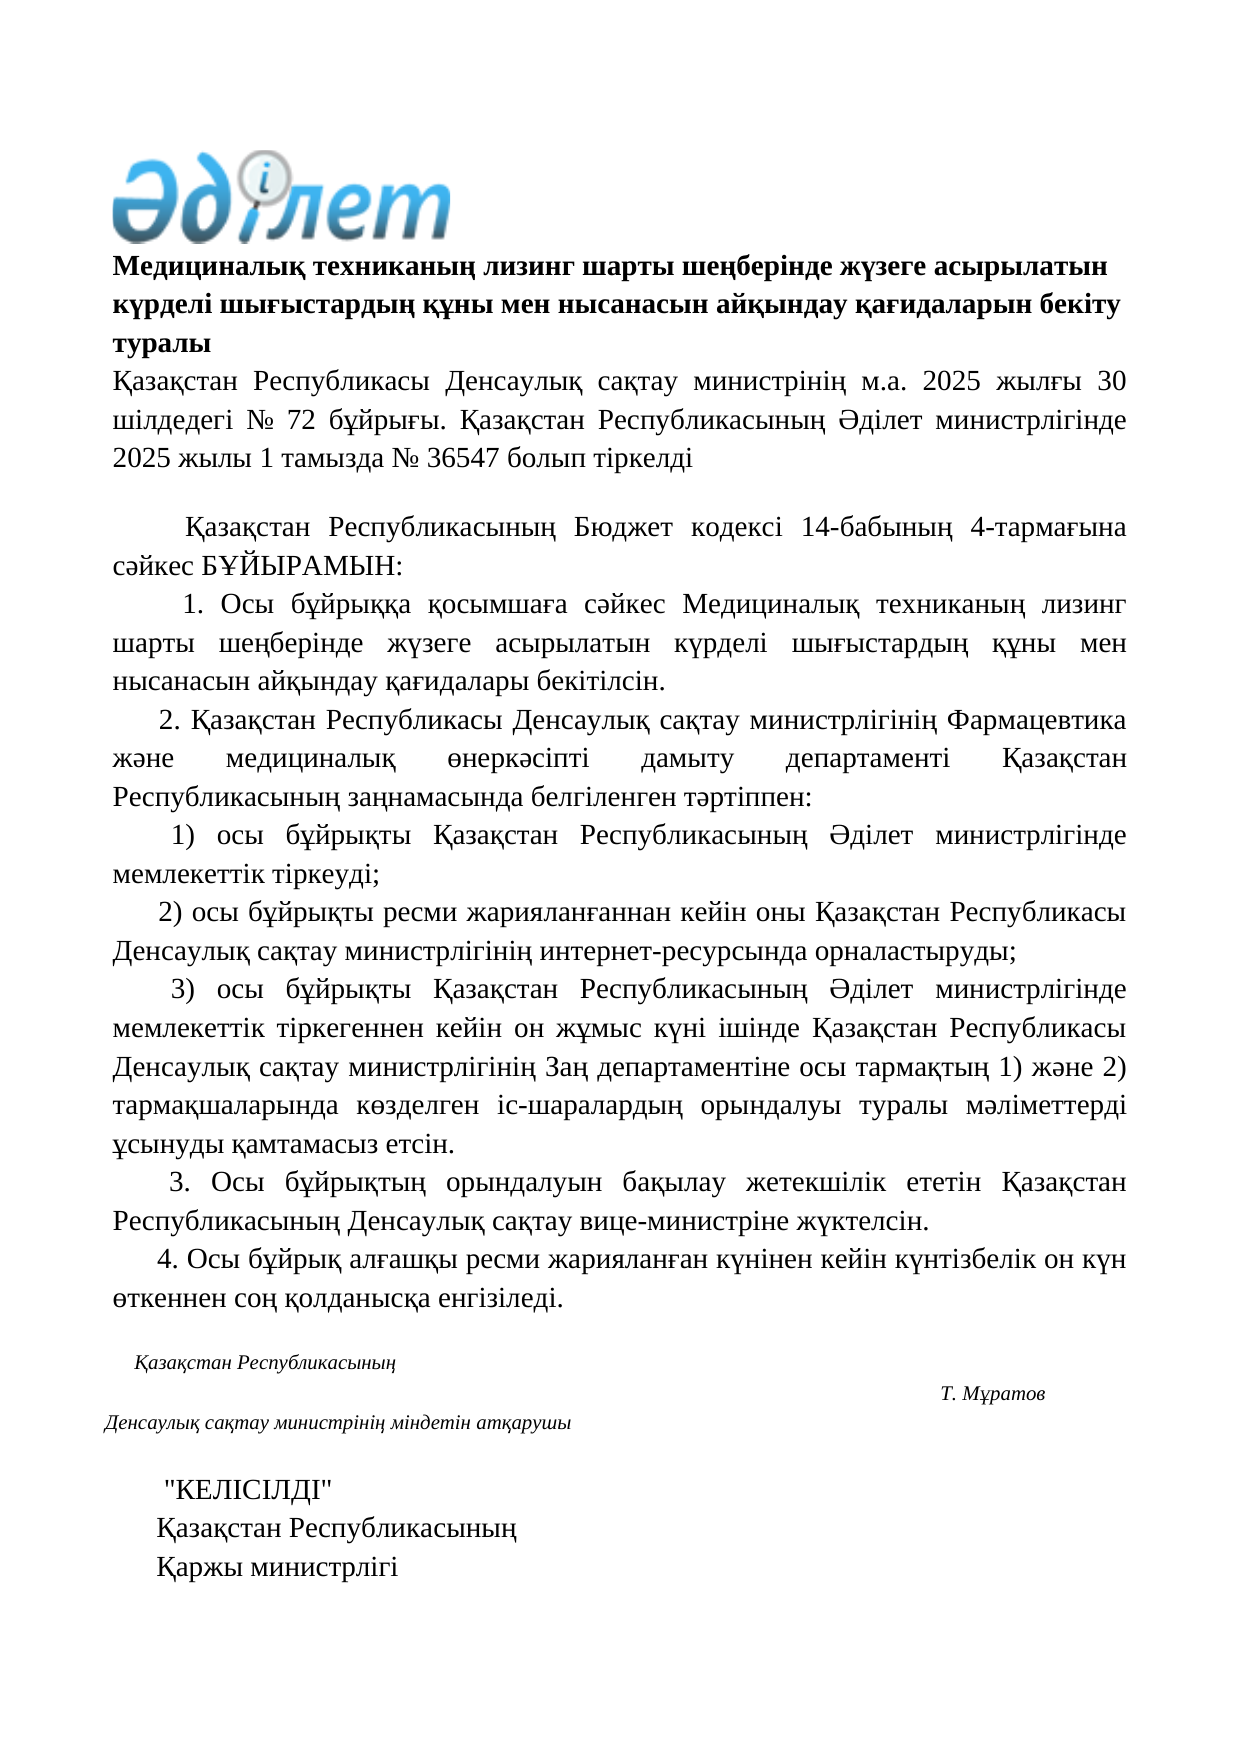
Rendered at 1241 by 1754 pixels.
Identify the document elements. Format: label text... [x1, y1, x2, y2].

text Қазақстан Республикасының [112, 1510, 1128, 1544]
text 2) осы бұйрықты ресми жарияланғаннан кейін оны Қазақстан Республикасы Денсаулық сақтау министрлігінің интернет-ресурсында орналастыруды; [112, 894, 1128, 967]
text 1) осы бұйрықты Қазақстан Республикасының Әділет министрлігінде мемлекеттік тіркеуді; [112, 817, 1128, 889]
text 1. Осы бұйрыққа қосымшаға сәйкес Медициналық техниканың лизинг шарты шеңберінде жүзеге асырылатын күрделі шығыстардың құны мен нысанасын айқындау қағидалары бекітілсін. [112, 586, 1128, 697]
text 2. Қазақстан Республикасы Денсаулық сақтау министрлігінің Фармацевтика және медициналық өнеркәсіпті дамыту департаменті Қазақстан Республикасының заңнамасында белгіленген тәртіппен: [112, 702, 1128, 812]
text "КЕЛІСІЛДІ" [112, 1472, 1128, 1505]
text 3. Осы бұйрықтың орындалуын бақылау жетекшілік ететін Қазақстан Республикасының Денсаулық сақтау вице-министріне жүктелсін. [112, 1164, 1128, 1236]
text Қаржы министрлігі [112, 1549, 1128, 1582]
text Қазақстан Республикасының Бюджет кодексі 14-бабының 4-тармағына сәйкес БҰЙЫРАМЫН: [112, 509, 1128, 581]
picture [112, 150, 451, 244]
table_header Т. Мұратов [939, 1349, 1240, 1442]
text Қазақстан Республикасы Денсаулық сақтау министрінің м.а. 2025 жылғы 30 шiлдедегi № 72 бұйрығы. Қазақстан Республикасының Әділет министрлігінде 2025 жылы 1 тамызда № 36547 болып тіркелді [112, 363, 1128, 474]
table_header Қазақстан Республикасының Денсаулық сақтау министрінің міндетін атқарушы [101, 1349, 939, 1442]
text Медициналық техниканың лизинг шарты шеңберінде жүзеге асырылатын күрделі шығыстардың құны мен нысанасын айқындау қағидаларын бекіту туралы [112, 248, 1128, 358]
text 3) осы бұйрықты Қазақстан Республикасының Әділет министрлігінде мемлекеттік тіркегеннен кейін он жұмыс күні ішінде Қазақстан Республикасы Денсаулық сақтау министрлігінің Заң департаментіне осы тармақтың 1) және 2) тармақшаларында көзделген іс-шаралардың орындалуы туралы мәліметтерді ұсынуды қамтамасыз етсін. [112, 972, 1128, 1159]
text 4. Осы бұйрық алғашқы ресми жарияланған күнінен кейін күнтізбелік он күн өткеннен соң қолданысқа енгізіледі. [112, 1241, 1128, 1313]
